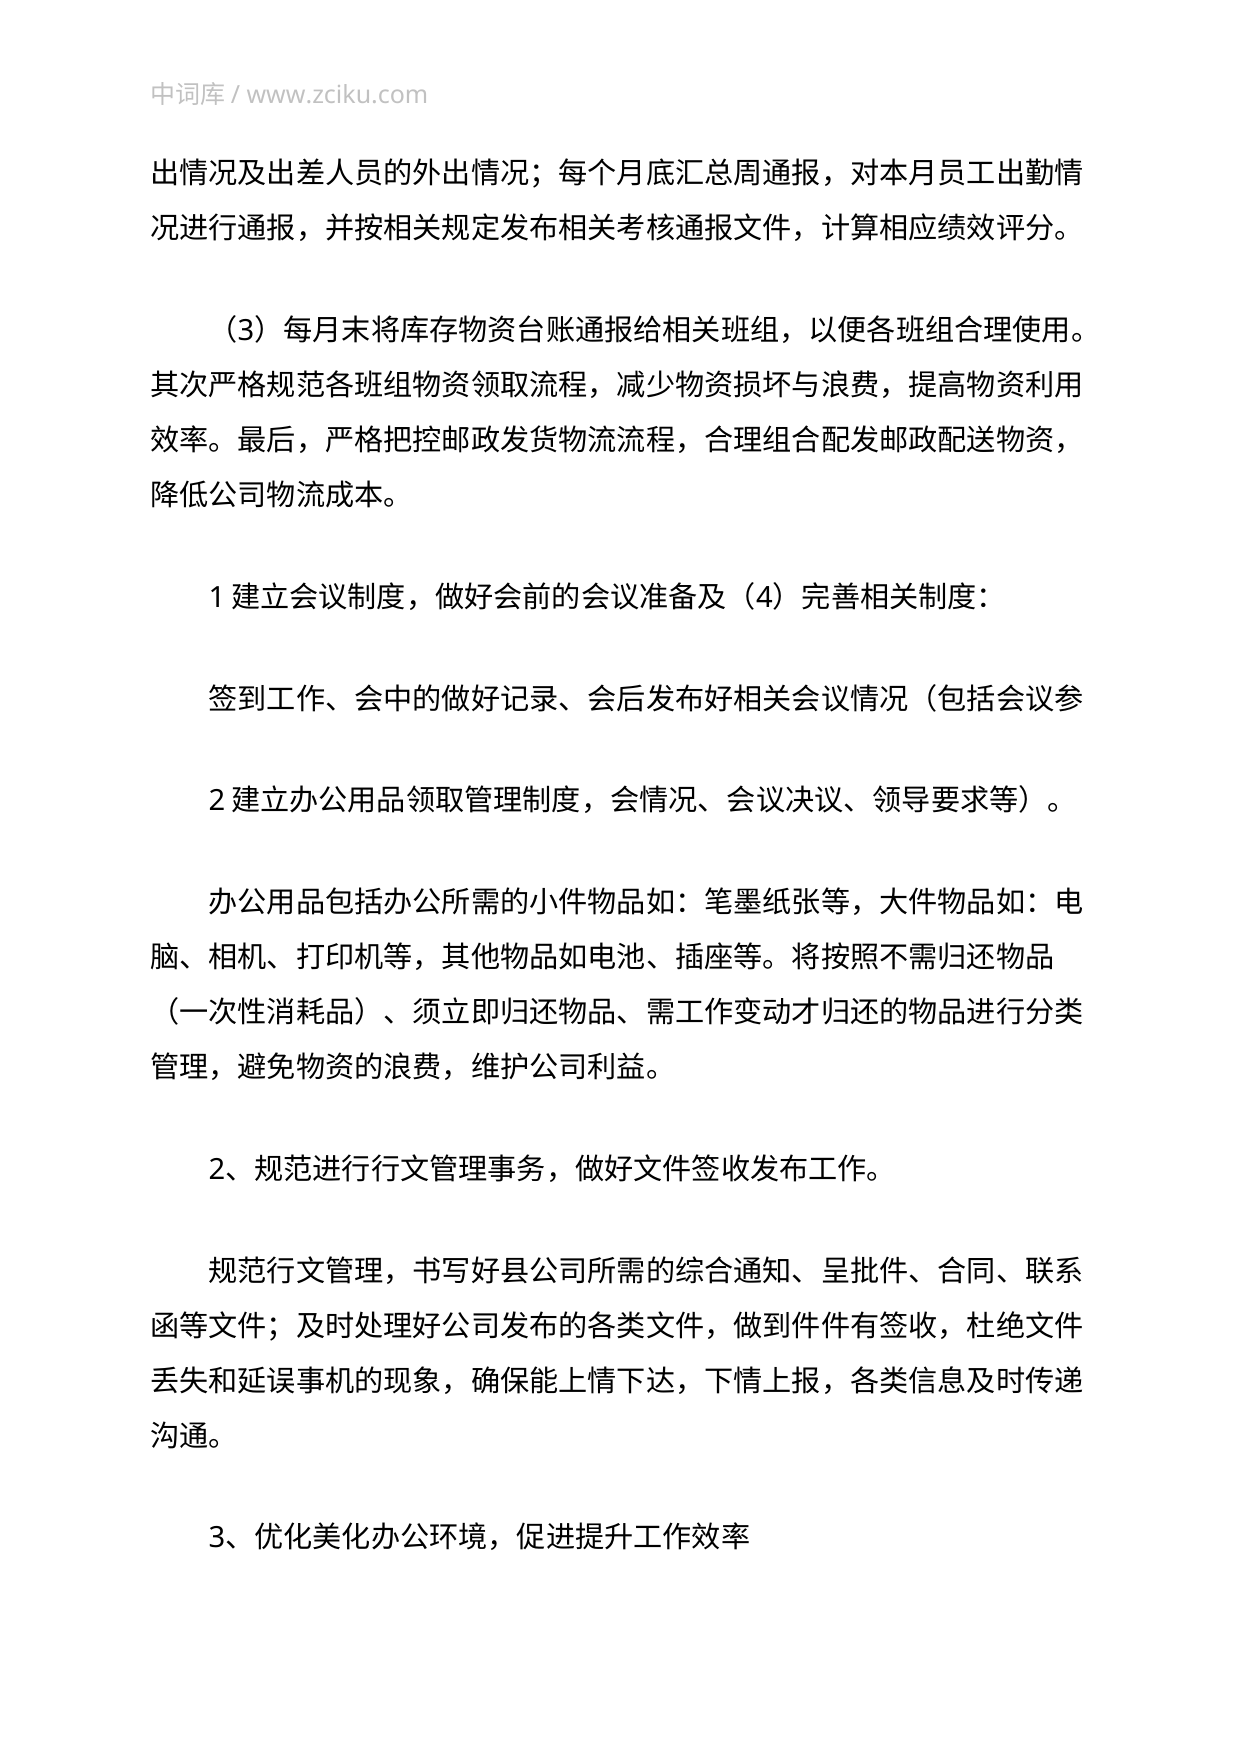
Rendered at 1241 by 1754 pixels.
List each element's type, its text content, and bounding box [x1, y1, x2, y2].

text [150, 150, 1090, 247]
text 规范行文管理，书写好县公司所需的综合通知、呈批件、合同、联系函等文件；及时处理好公司发布的各类文件，做到件件有签收，杜绝文件丢失和延误事机的现象，确保能上情下达，下情上报，各类信息及时传递沟通。 [150, 1247, 1090, 1454]
text 签到工作、会中的做好记录、会后发布好相关会议情况（包括会议参 [150, 675, 1090, 717]
text 1建立会议制度，做好会前的会议准备及（4）完善相关制度： [150, 573, 1090, 616]
text 2建立办公用品领取管理制度，会情况、会议决议、领导要求等）。 [150, 777, 1090, 819]
text 2、规范进行行文管理事务，做好文件签收发布工作。 [150, 1145, 1090, 1188]
text 办公用品包括办公所需的小件物品如：笔墨纸张等，大件物品如：电脑、相机、打印机等，其他物品如电池、插座等。将按照不需归还物品（一次性消耗品）、须立即归还物品、需工作变动才归还的物品进行分类管理，避免物资的浪费，维护公司利益。 [150, 879, 1090, 1086]
text 3、优化美化办公环境，促进提升工作效率 [150, 1514, 1090, 1556]
text （3）每月末将库存物资台账通报给相关班组，以便各班组合理使用。其次严格规范各班组物资领取流程，减少物资损坏与浪费，提高物资利用效率。最后，严格把控邮政发货物流流程，合理组合配发邮政配送物资，降低公司物流成本。 [150, 307, 1090, 514]
